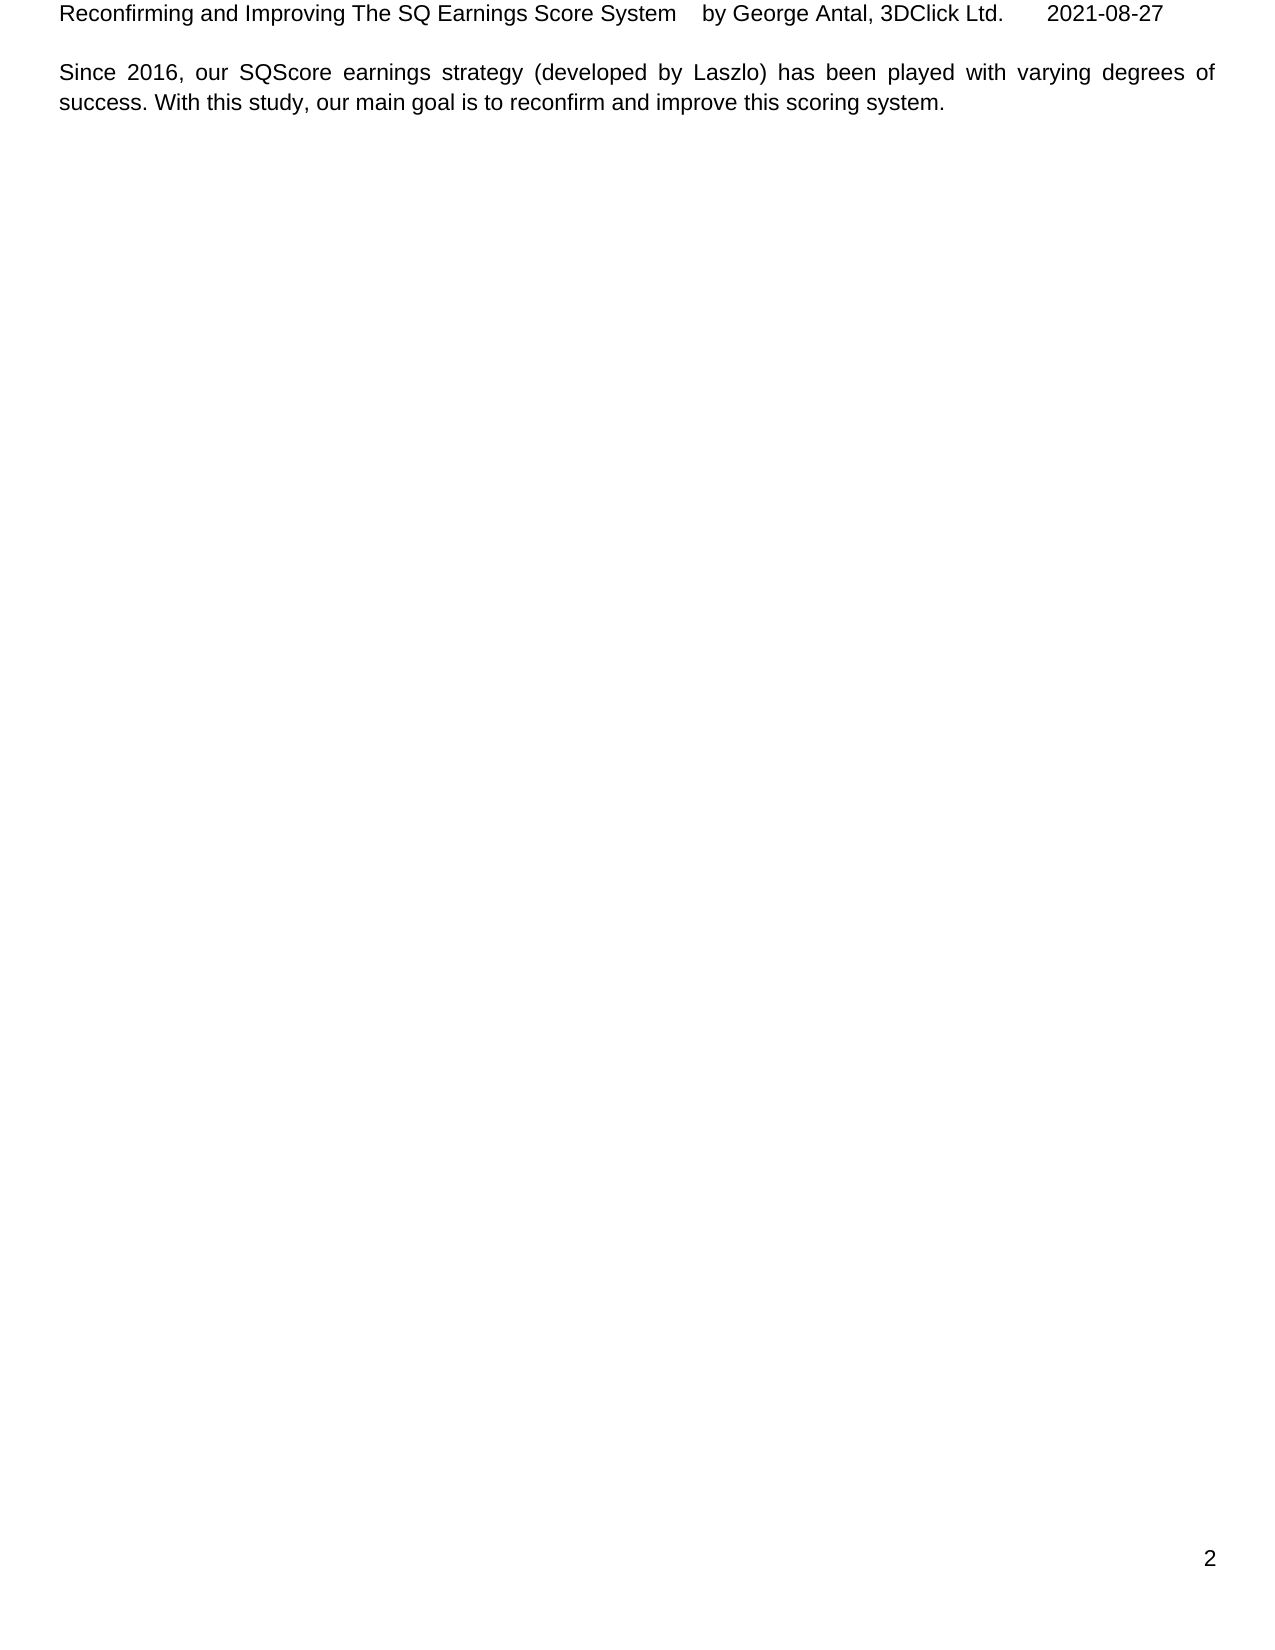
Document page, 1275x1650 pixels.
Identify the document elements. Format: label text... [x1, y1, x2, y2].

text Since 2016, our SQScore earnings strategy (developed by Laszlo) has been played with varying degrees of success. With this study, our main goal is to reconfirm and improve this scoring system. [59, 59, 1216, 116]
